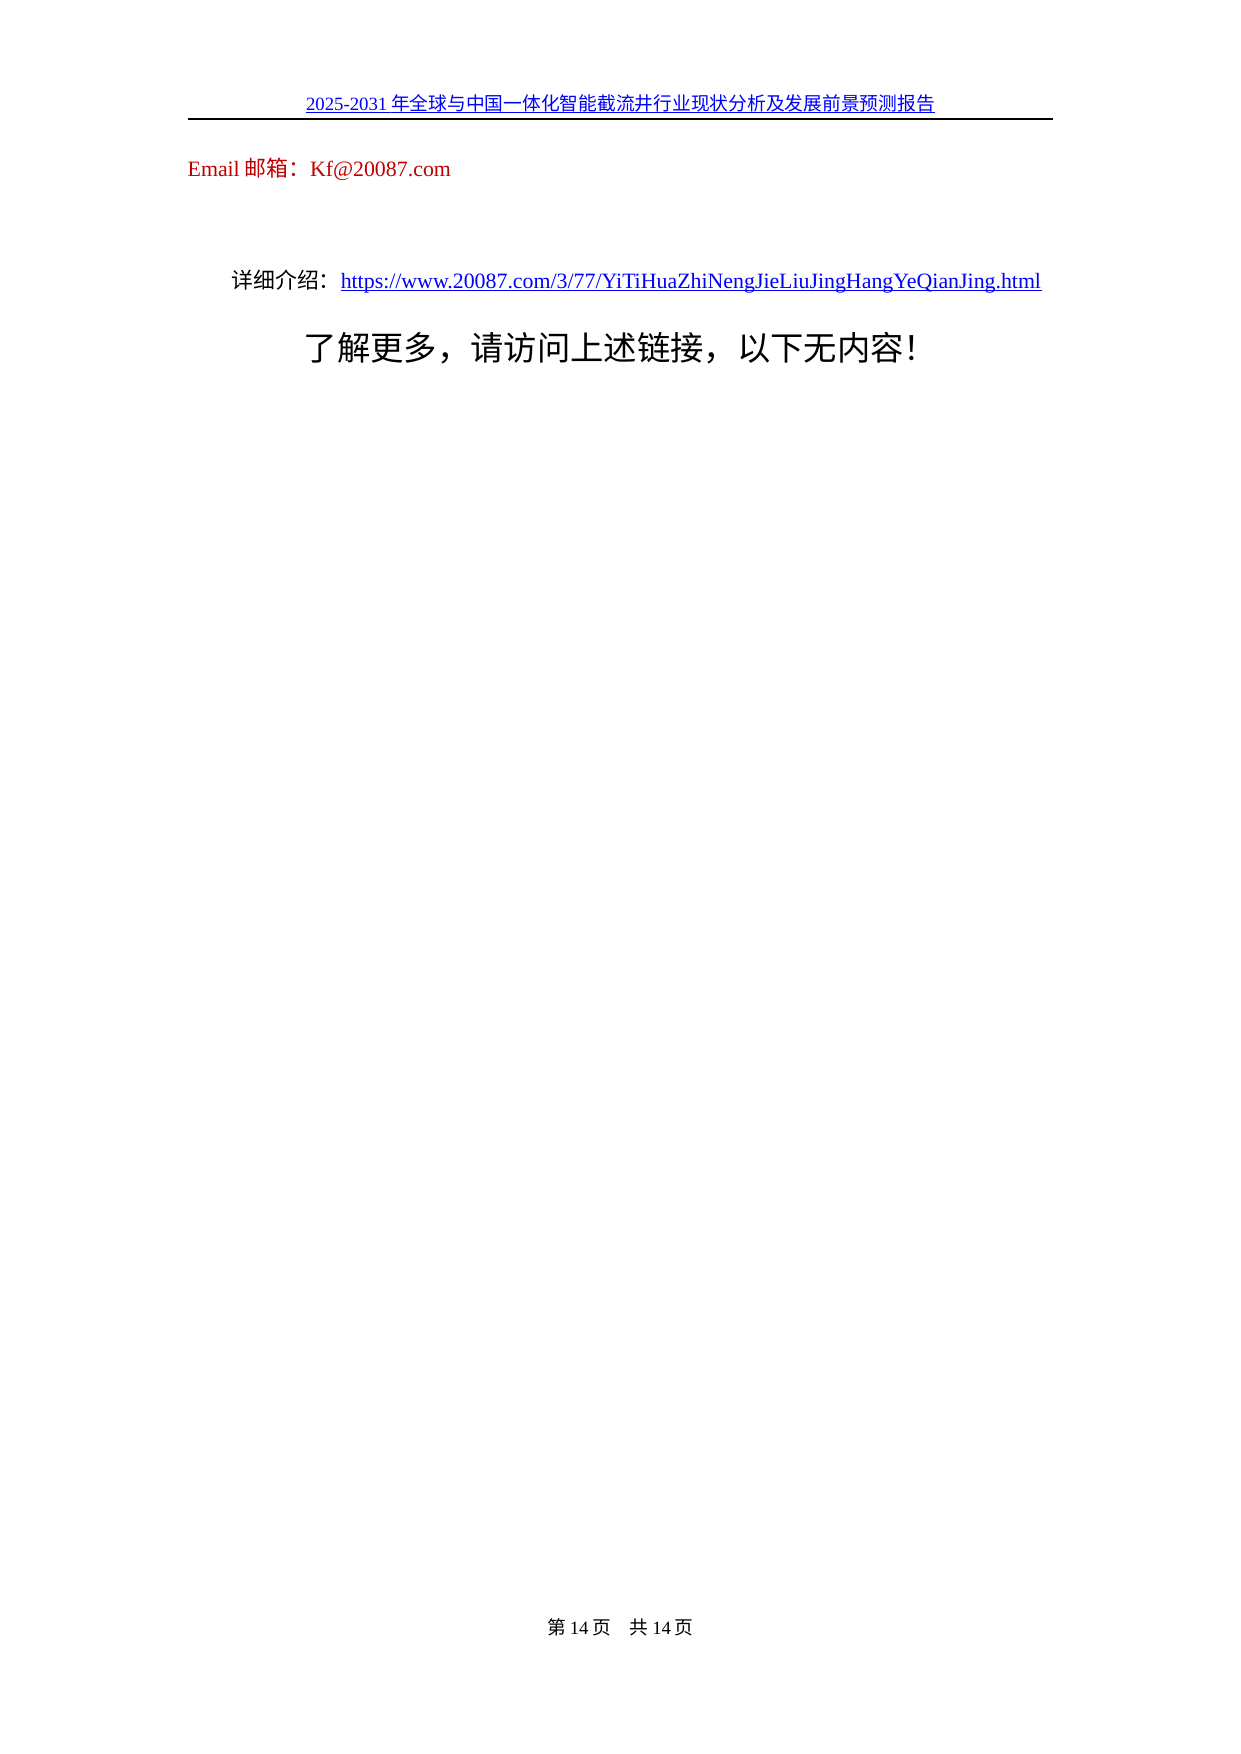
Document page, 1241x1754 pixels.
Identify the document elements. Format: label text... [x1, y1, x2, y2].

text 详细介绍：https://www.20087.com/3/77/YiTiHuaZhiNengJieLiuJingHangYeQianJing.html [187, 263, 1053, 296]
title 了解更多，请访问上述链接，以下无内容！ [187, 313, 1053, 378]
text Email邮箱：Kf@20087.com [187, 150, 1053, 183]
